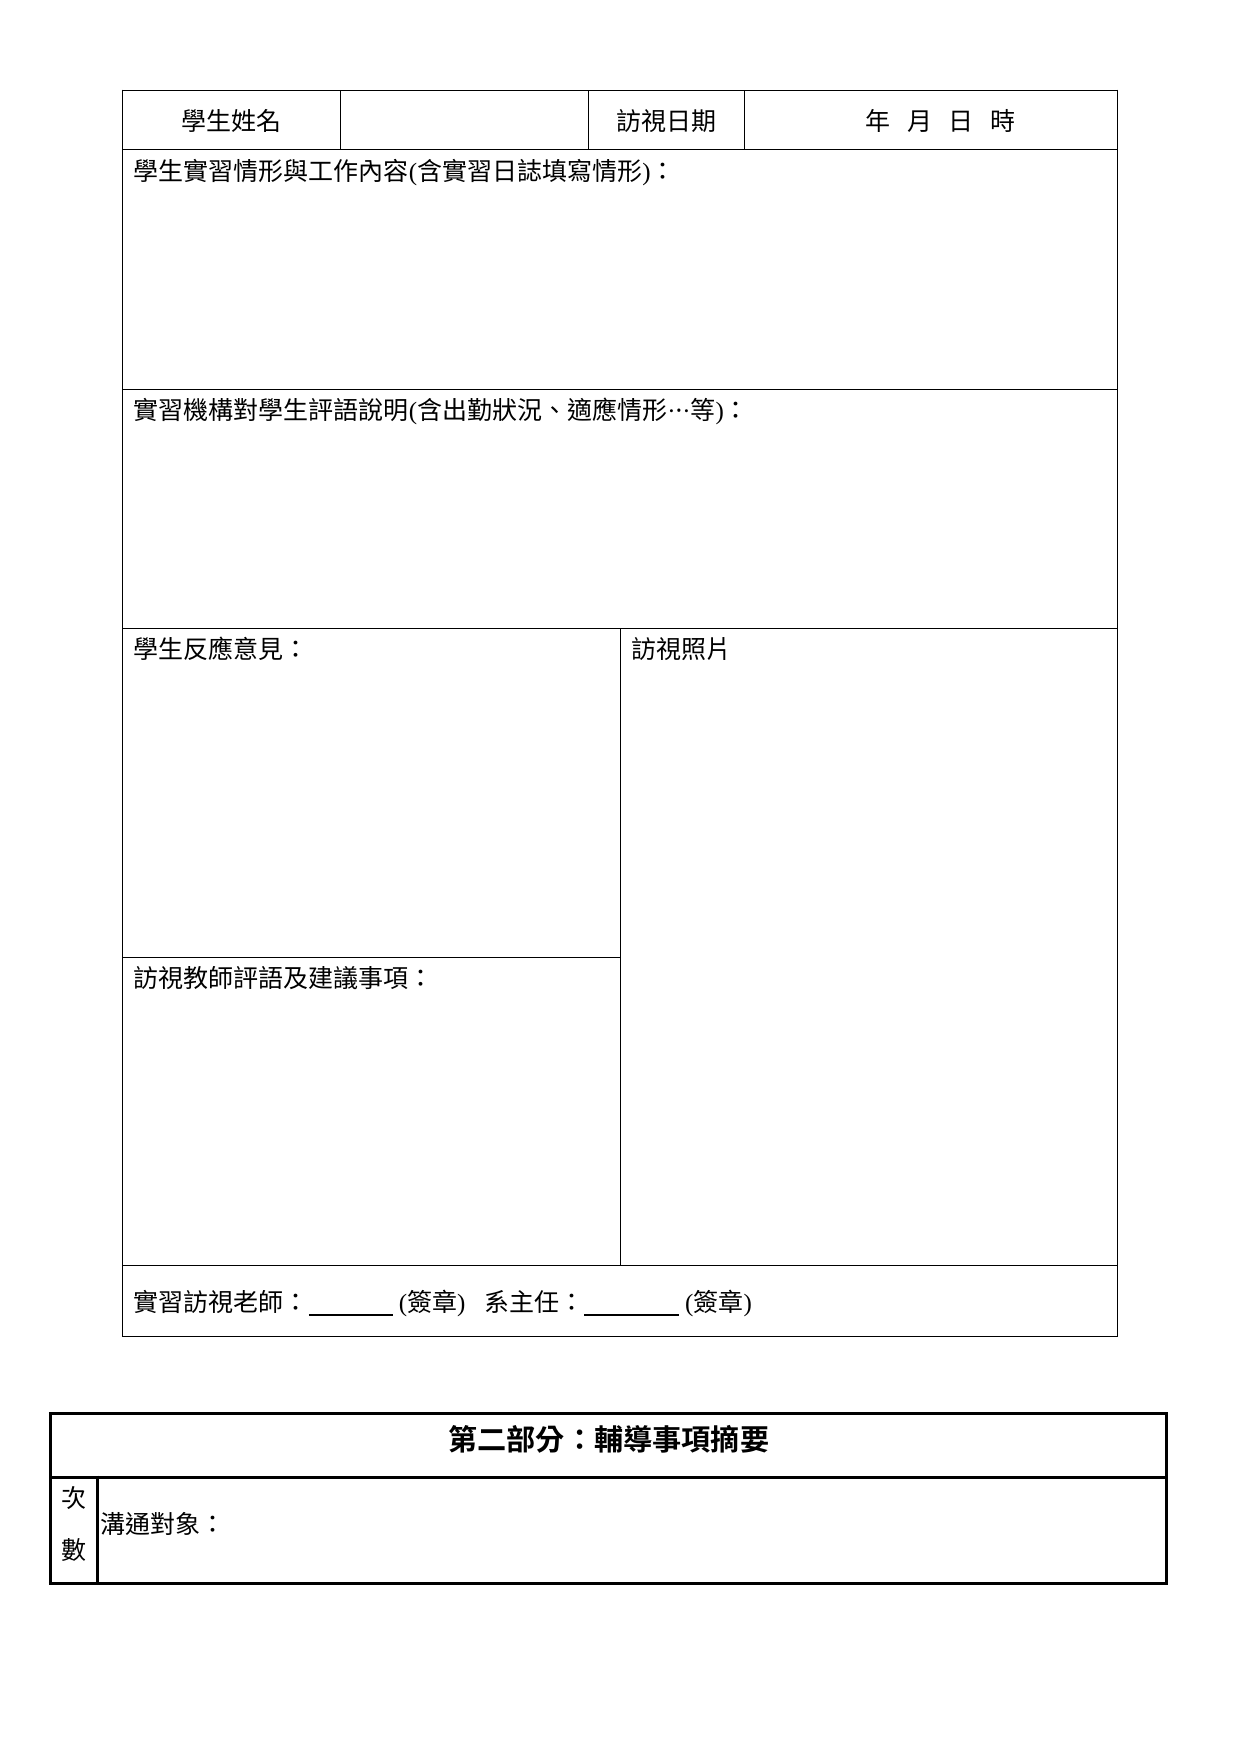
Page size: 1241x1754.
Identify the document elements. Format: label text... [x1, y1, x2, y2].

table_cell 次數 [52, 1479, 96, 1582]
table_cell 學生反應意見： [123, 629, 620, 957]
table_header 第二部分：輔導事項摘要 [52, 1415, 1165, 1476]
table_cell 訪視照片 [621, 629, 1117, 1264]
table_cell 溝通對象： [99, 1479, 1165, 1582]
table_cell [341, 91, 588, 149]
table_cell 訪視教師評語及建議事項： [123, 958, 620, 1264]
table_cell 實習訪視老師： (簽章) 系主任： (簽章) [123, 1266, 1117, 1336]
table_cell 學生姓名 [123, 91, 340, 149]
table_cell 學生實習情形與工作內容(含實習日誌填寫情形)： [123, 150, 1117, 389]
table_cell 實習機構對學生評語說明(含出勤狀況、適應情形···等)： [123, 390, 1117, 628]
table_cell 訪視日期 [589, 91, 744, 149]
table_cell 年 月 日 時 [745, 91, 1117, 149]
